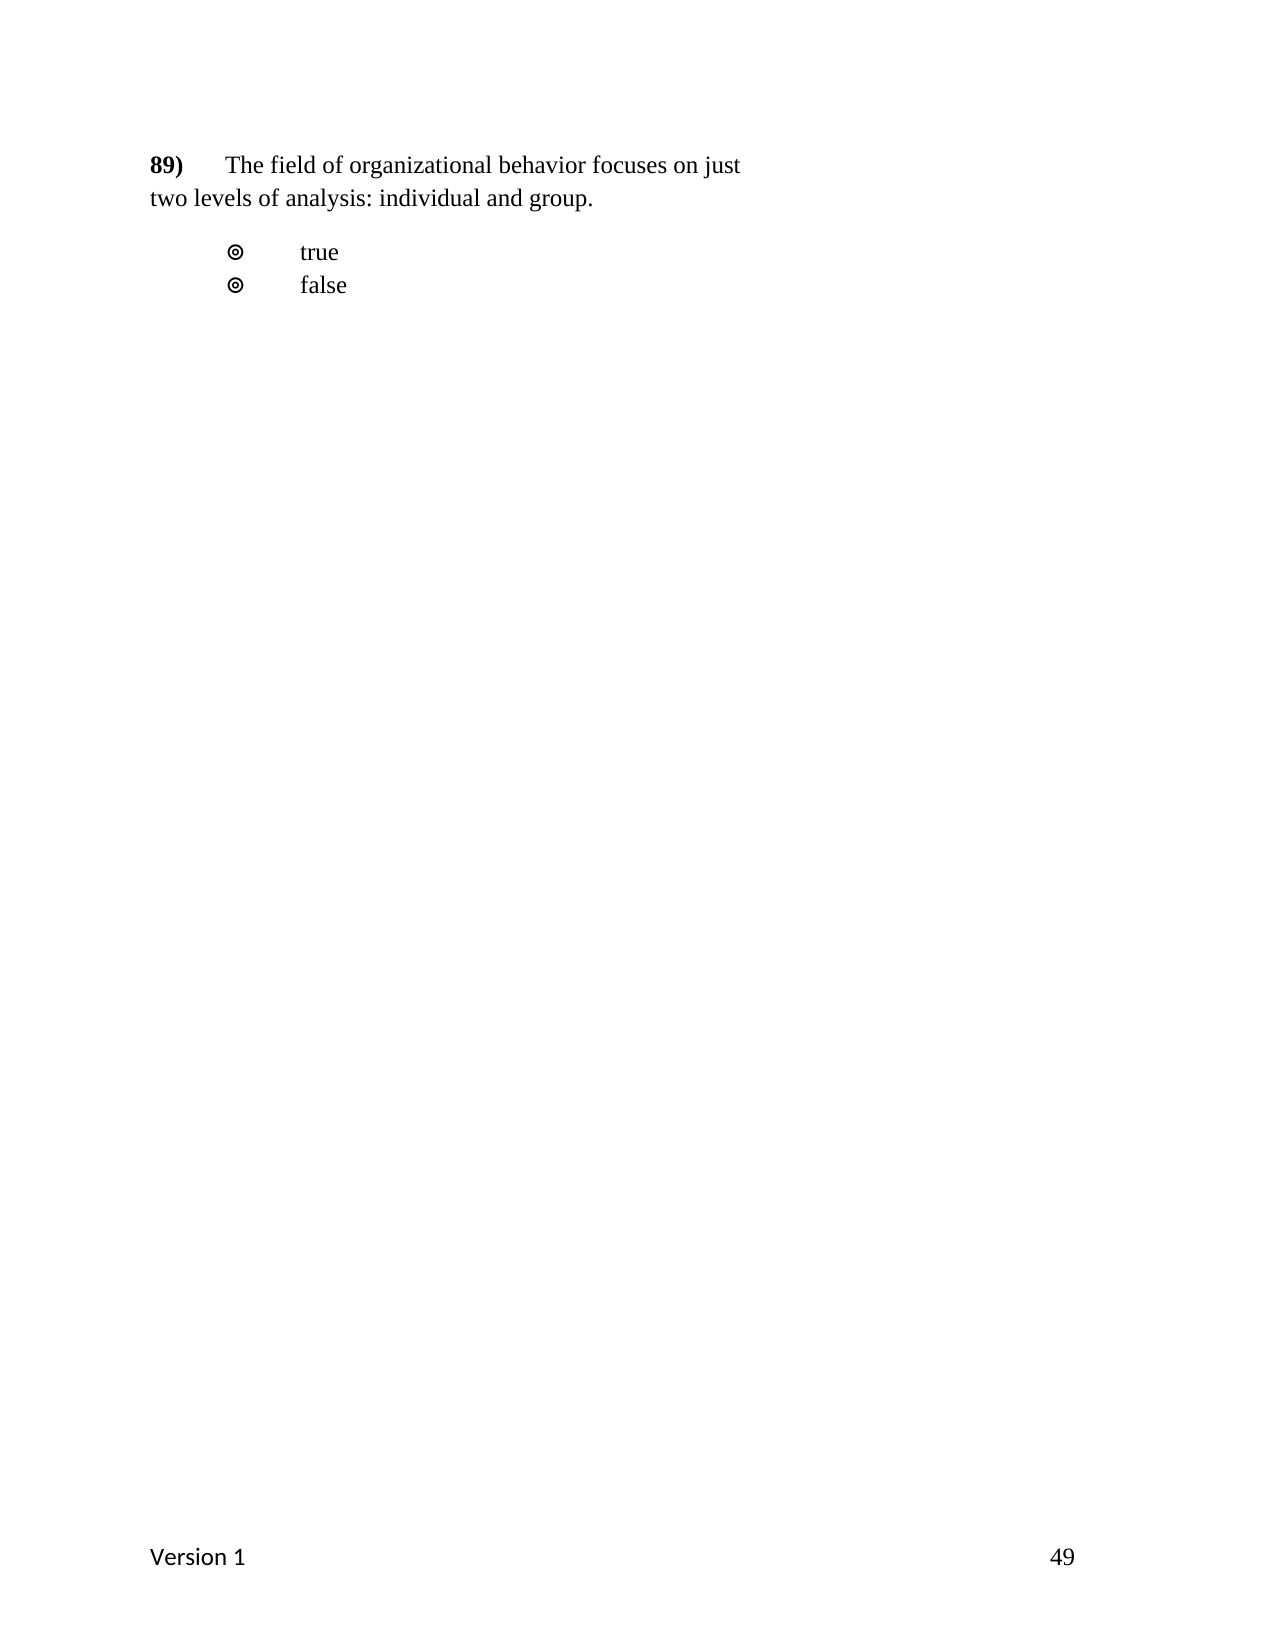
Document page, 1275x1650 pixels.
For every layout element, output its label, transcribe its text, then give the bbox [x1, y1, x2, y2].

text ⊚ true ⊚ false [150, 237, 775, 299]
text 89) The field of organizational behavior focuses on just two levels of analysis: individual and group. [150, 150, 775, 212]
